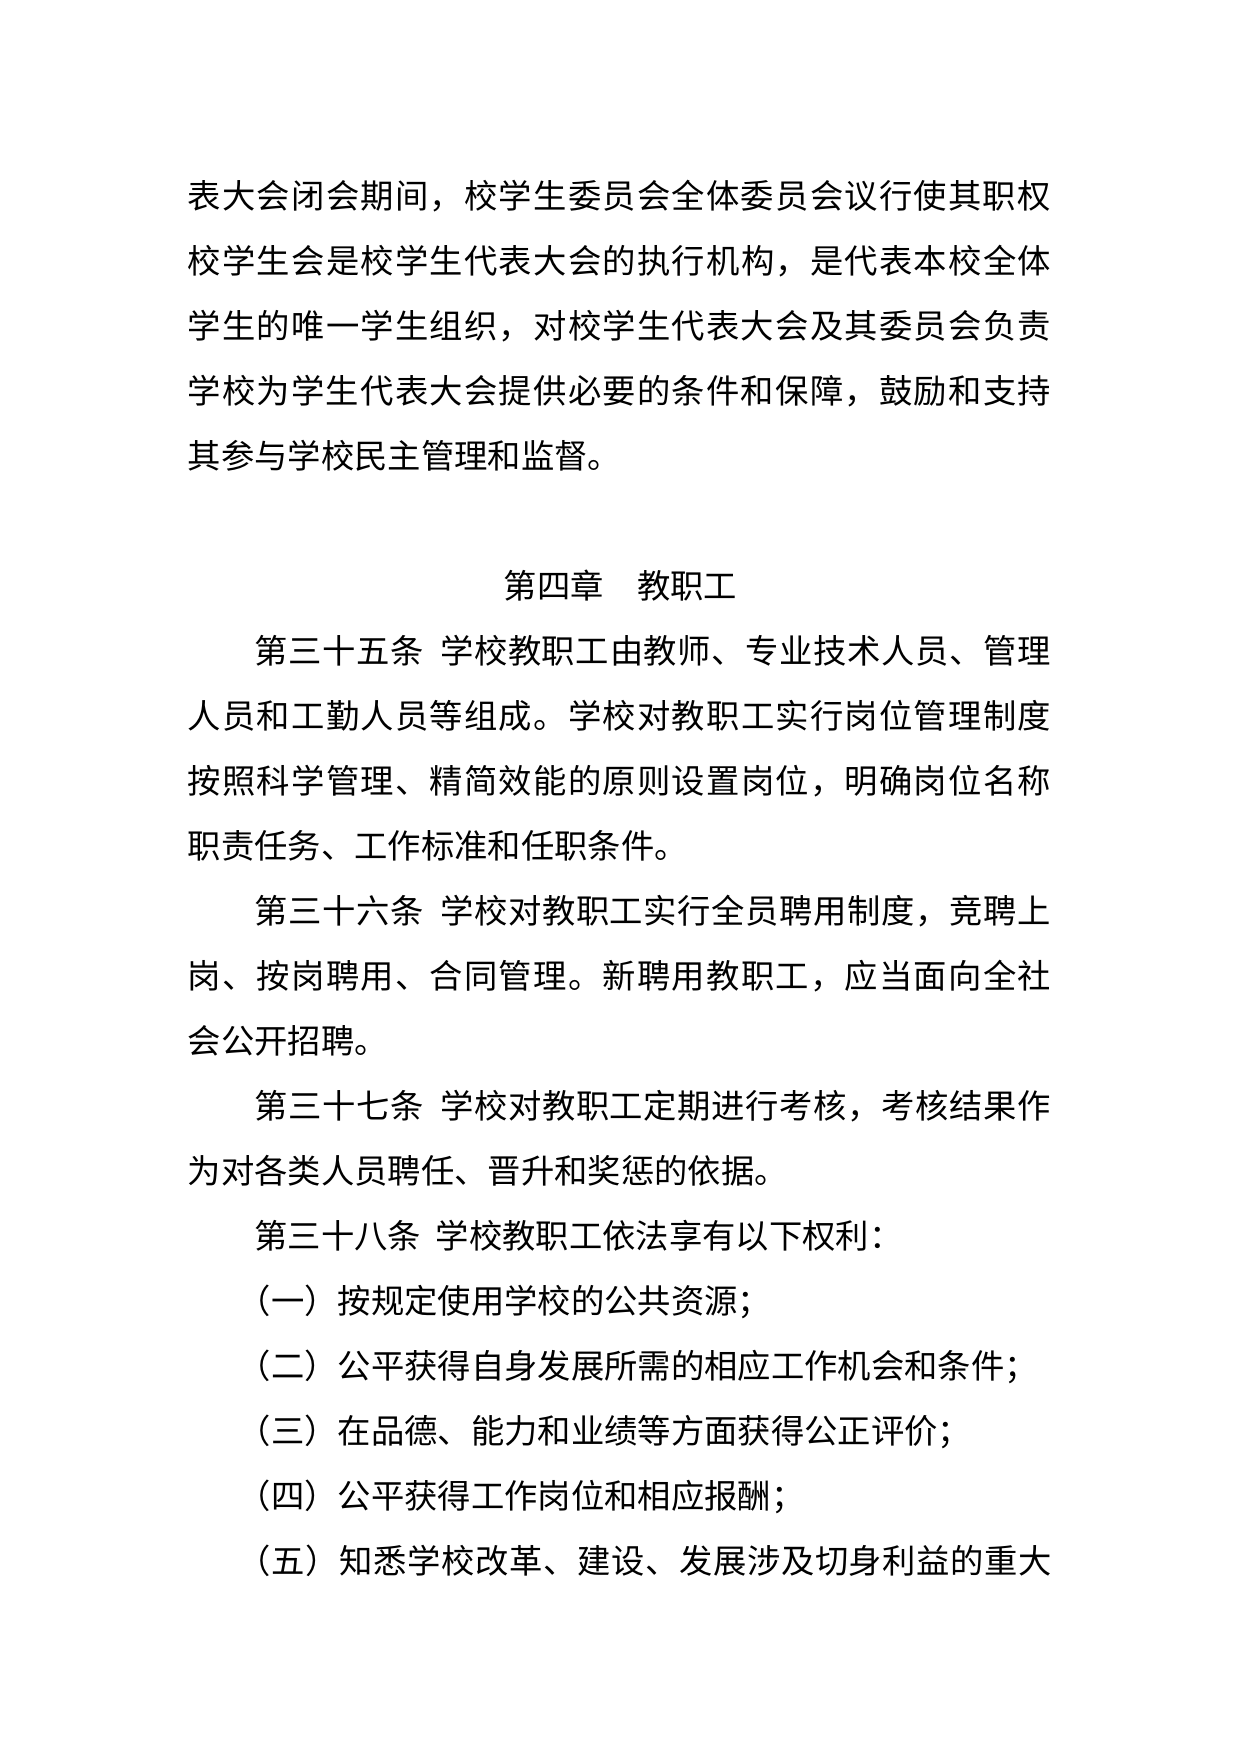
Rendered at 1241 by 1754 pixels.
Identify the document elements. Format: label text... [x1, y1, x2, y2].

text 第三十八条 学校教职工依法享有以下权利： [187, 1202, 1053, 1267]
text 第三十五条 学校教职工由教师、专业技术人员、管理人员和工勤人员等组成。学校对教职工实行岗位管理制度，按照科学管理、精简效能的原则设置岗位，明确岗位名称、职责任务、工作标准和任职条件。 [187, 617, 1053, 877]
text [187, 1527, 1053, 1592]
text （一）按规定使用学校的公共资源； [187, 1267, 1053, 1332]
text （四）公平获得工作岗位和相应报酬； [187, 1462, 1053, 1527]
text 第三十六条 学校对教职工实行全员聘用制度，竞聘上岗、按岗聘用、合同管理。新聘用教职工，应当面向全社会公开招聘。 [187, 877, 1053, 1072]
text 第四章 教职工 [187, 552, 1053, 617]
text 第三十七条 学校对教职工定期进行考核，考核结果作为对各类人员聘任、晋升和奖惩的依据。 [187, 1072, 1053, 1202]
text （三）在品德、能力和业绩等方面获得公正评价； [187, 1397, 1053, 1462]
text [187, 162, 1053, 487]
text （二）公平获得自身发展所需的相应工作机会和条件； [187, 1332, 1053, 1397]
